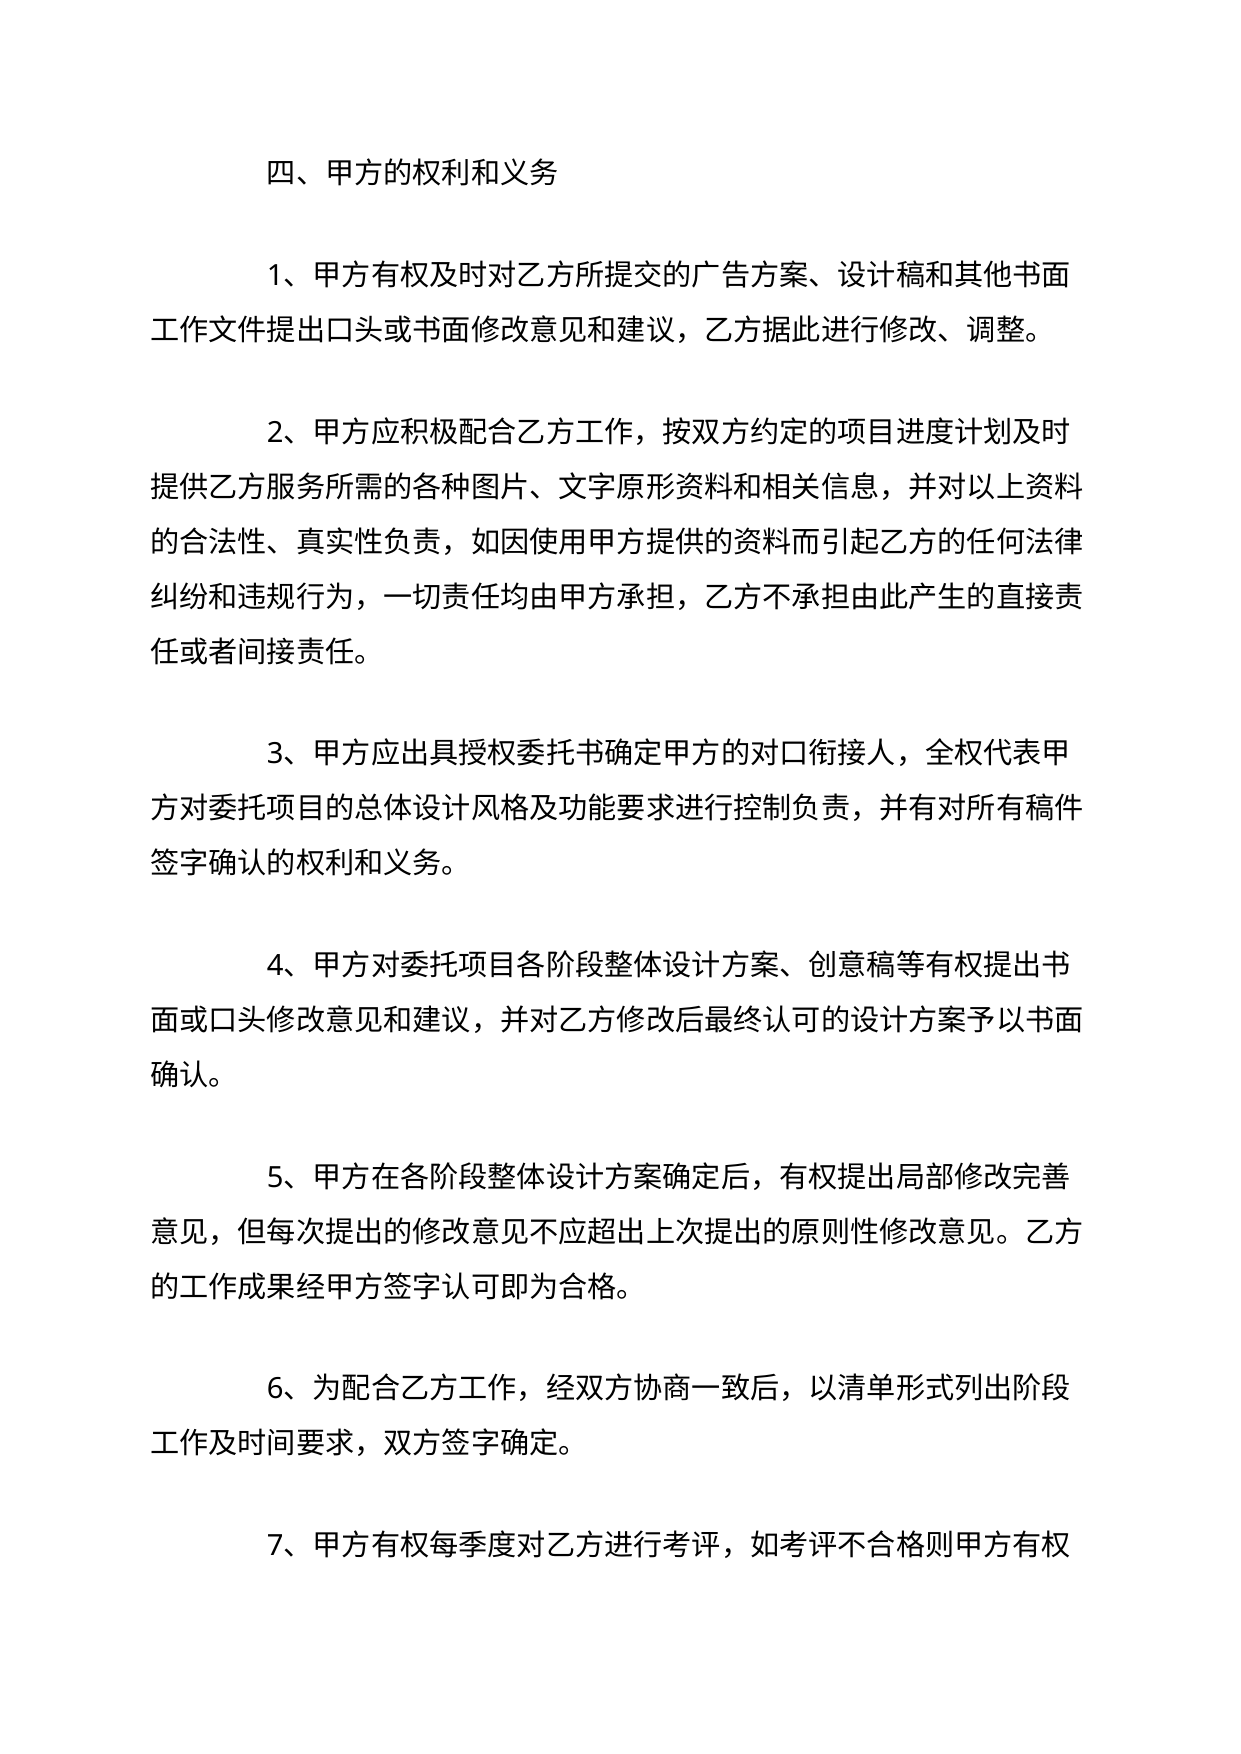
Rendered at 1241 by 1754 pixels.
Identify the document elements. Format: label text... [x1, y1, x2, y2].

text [150, 1522, 1090, 1564]
text 2、甲方应积极配合乙方工作，按双方约定的项目进度计划及时提供乙方服务所需的各种图片、文字原形资料和相关信息，并对以上资料的合法性、真实性负责，如因使用甲方提供的资料而引起乙方的任何法律纠纷和违规行为，一切责任均由甲方承担，乙方不承担由此产生的直接责任或者间接责任。 [150, 408, 1090, 671]
text 5、甲方在各阶段整体设计方案确定后，有权提出局部修改完善意见，但每次提出的修改意见不应超出上次提出的原则性修改意见。乙方的工作成果经甲方签字认可即为合格。 [150, 1153, 1090, 1306]
text 四、甲方的权利和义务 [150, 150, 1090, 192]
text 1、甲方有权及时对乙方所提交的广告方案、设计稿和其他书面工作文件提出口头或书面修改意见和建议，乙方据此进行修改、调整。 [150, 252, 1090, 349]
text 6、为配合乙方工作，经双方协商一致后，以清单形式列出阶段工作及时间要求，双方签字确定。 [150, 1365, 1090, 1462]
text 4、甲方对委托项目各阶段整体设计方案、创意稿等有权提出书面或口头修改意见和建议，并对乙方修改后最终认可的设计方案予以书面确认。 [150, 942, 1090, 1094]
text 3、甲方应出具授权委托书确定甲方的对口衔接人，全权代表甲方对委托项目的总体设计风格及功能要求进行控制负责，并有对所有稿件签字确认的权利和义务。 [150, 730, 1090, 882]
